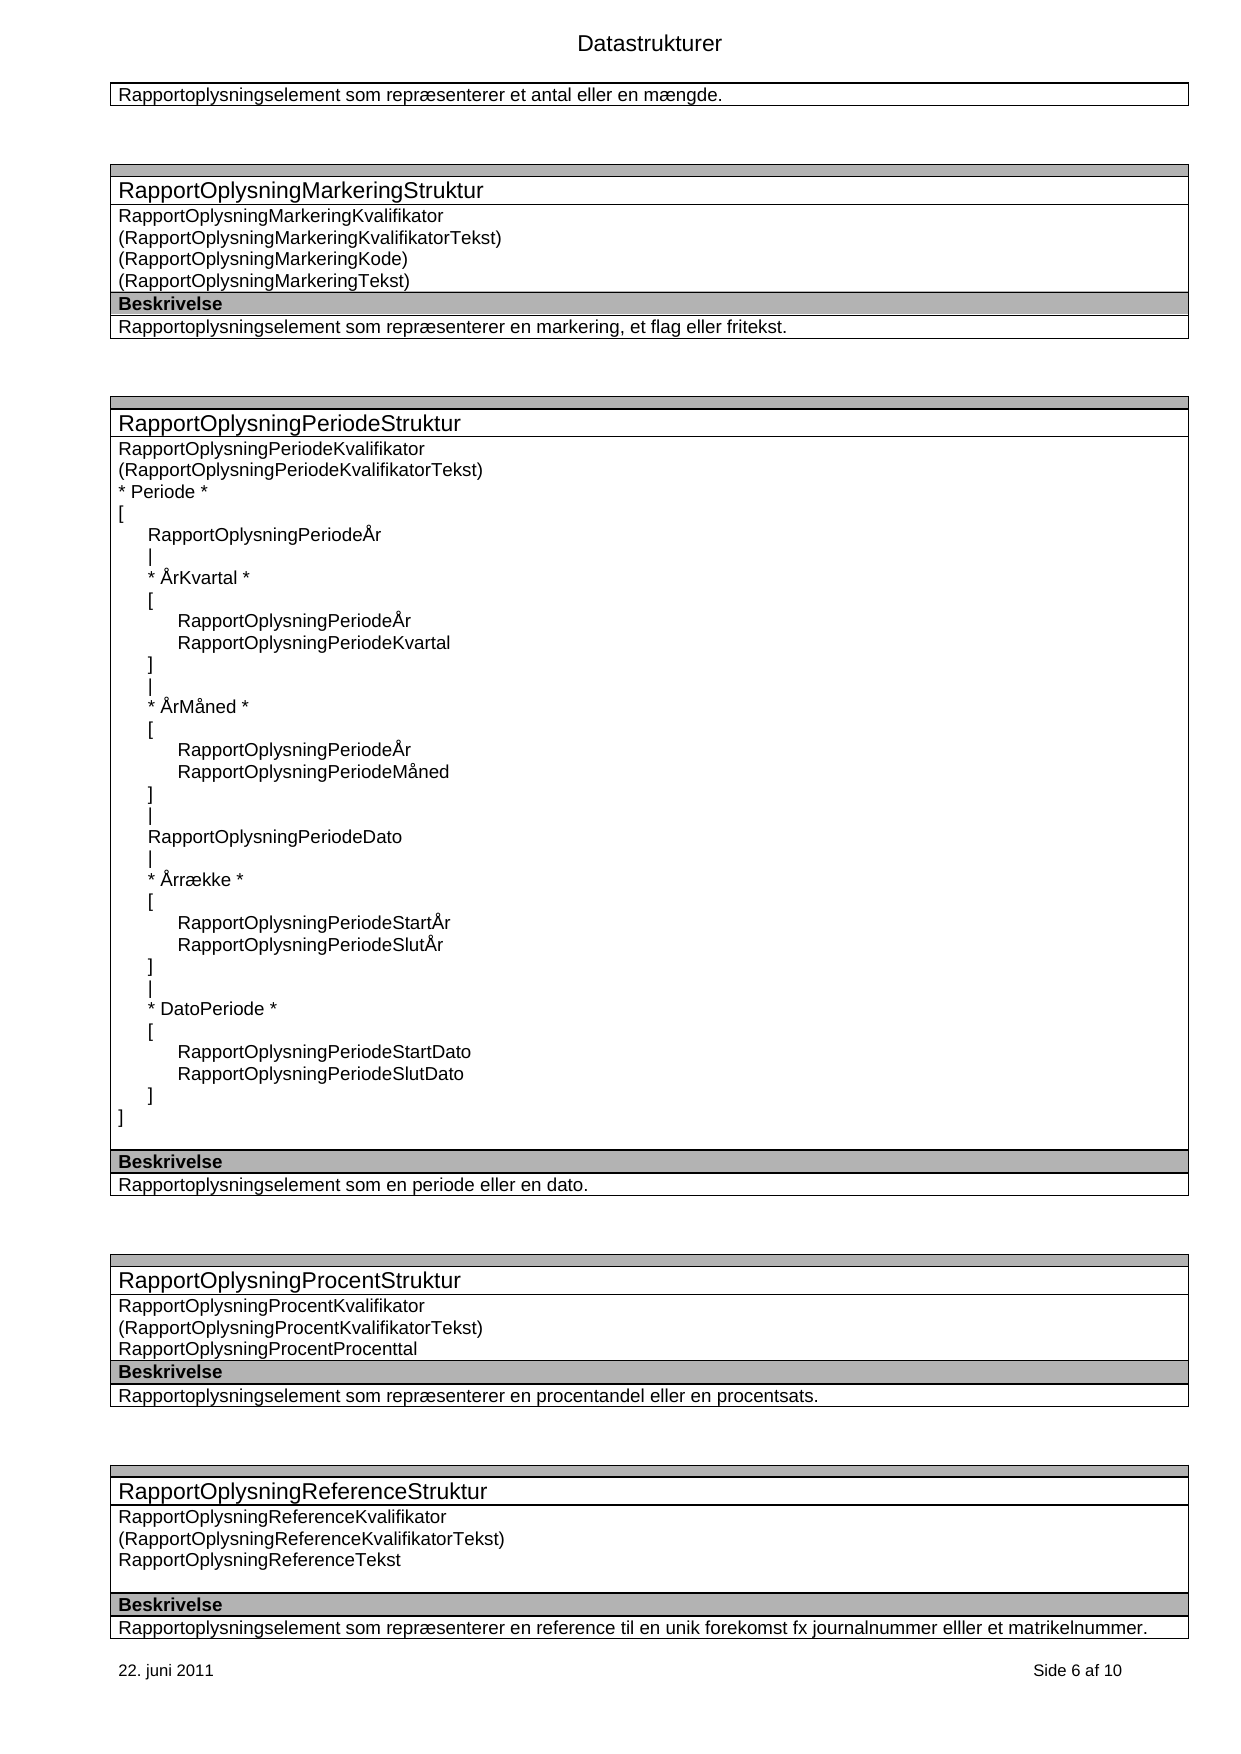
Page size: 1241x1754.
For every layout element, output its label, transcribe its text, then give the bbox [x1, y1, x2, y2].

table_cell RapportOplysningMarkeringStruktur [111, 177, 1188, 203]
table_cell RapportOplysningReferenceStruktur [111, 1478, 1188, 1504]
table_cell Rapportoplysningselement som repræsenterer et antal eller en mængde. [111, 84, 1188, 105]
table_cell Beskrivelse [111, 1151, 1188, 1172]
table_cell RapportOplysningProcentStruktur [111, 1267, 1188, 1293]
table_cell Beskrivelse [111, 1361, 1188, 1383]
table_header [111, 397, 1188, 408]
table_cell Rapportoplysningselement som en periode eller en dato. [111, 1174, 1188, 1195]
table_cell Beskrivelse [111, 1594, 1188, 1615]
table_header [111, 1466, 1188, 1476]
table_header [111, 165, 1188, 176]
table_cell RapportOplysningMarkeringKvalifikator (RapportOplysningMarkeringKvalifikatorTekst) (RapportOplysningMarkeringKode) (RapportOplysningMarkeringTekst) [111, 205, 1188, 291]
table_cell RapportOplysningReferenceKvalifikator (RapportOplysningReferenceKvalifikatorTekst) RapportOplysningReferenceTekst [111, 1506, 1188, 1592]
table_cell RapportOplysningProcentKvalifikator (RapportOplysningProcentKvalifikatorTekst) RapportOplysningProcentProcenttal [111, 1295, 1188, 1360]
table_cell Rapportoplysningselement som repræsenterer en reference til en unik forekomst fx journalnummer elller et matrikelnummer. [111, 1617, 1188, 1638]
table_cell Rapportoplysningselement som repræsenterer en markering, et flag eller fritekst. [111, 316, 1188, 338]
table_cell RapportOplysningPeriodeKvalifikator (RapportOplysningPeriodeKvalifikatorTekst) * Periode * [ RapportOplysningPeriodeÅr | * ÅrKvartal * [ RapportOplysningPeriodeÅr RapportOplysningPeriodeKvartal ] | * ÅrMåned * [ RapportOplysningPeriodeÅr RapportOplysningPeriodeMåned ] | RapportOplysningPeriodeDato | * Årrække * [ RapportOplysningPeriodeStartÅr RapportOplysningPeriodeSlutÅr ] | * DatoPeriode * [ RapportOplysningPeriodeStartDato RapportOplysningPeriodeSlutDato ] ] [111, 437, 1188, 1149]
table_cell RapportOplysningPeriodeStruktur [111, 410, 1188, 436]
table_cell Beskrivelse [111, 293, 1188, 314]
table_header [111, 1255, 1188, 1266]
table_cell Rapportoplysningselement som repræsenterer en procentandel eller en procentsats. [111, 1385, 1188, 1406]
